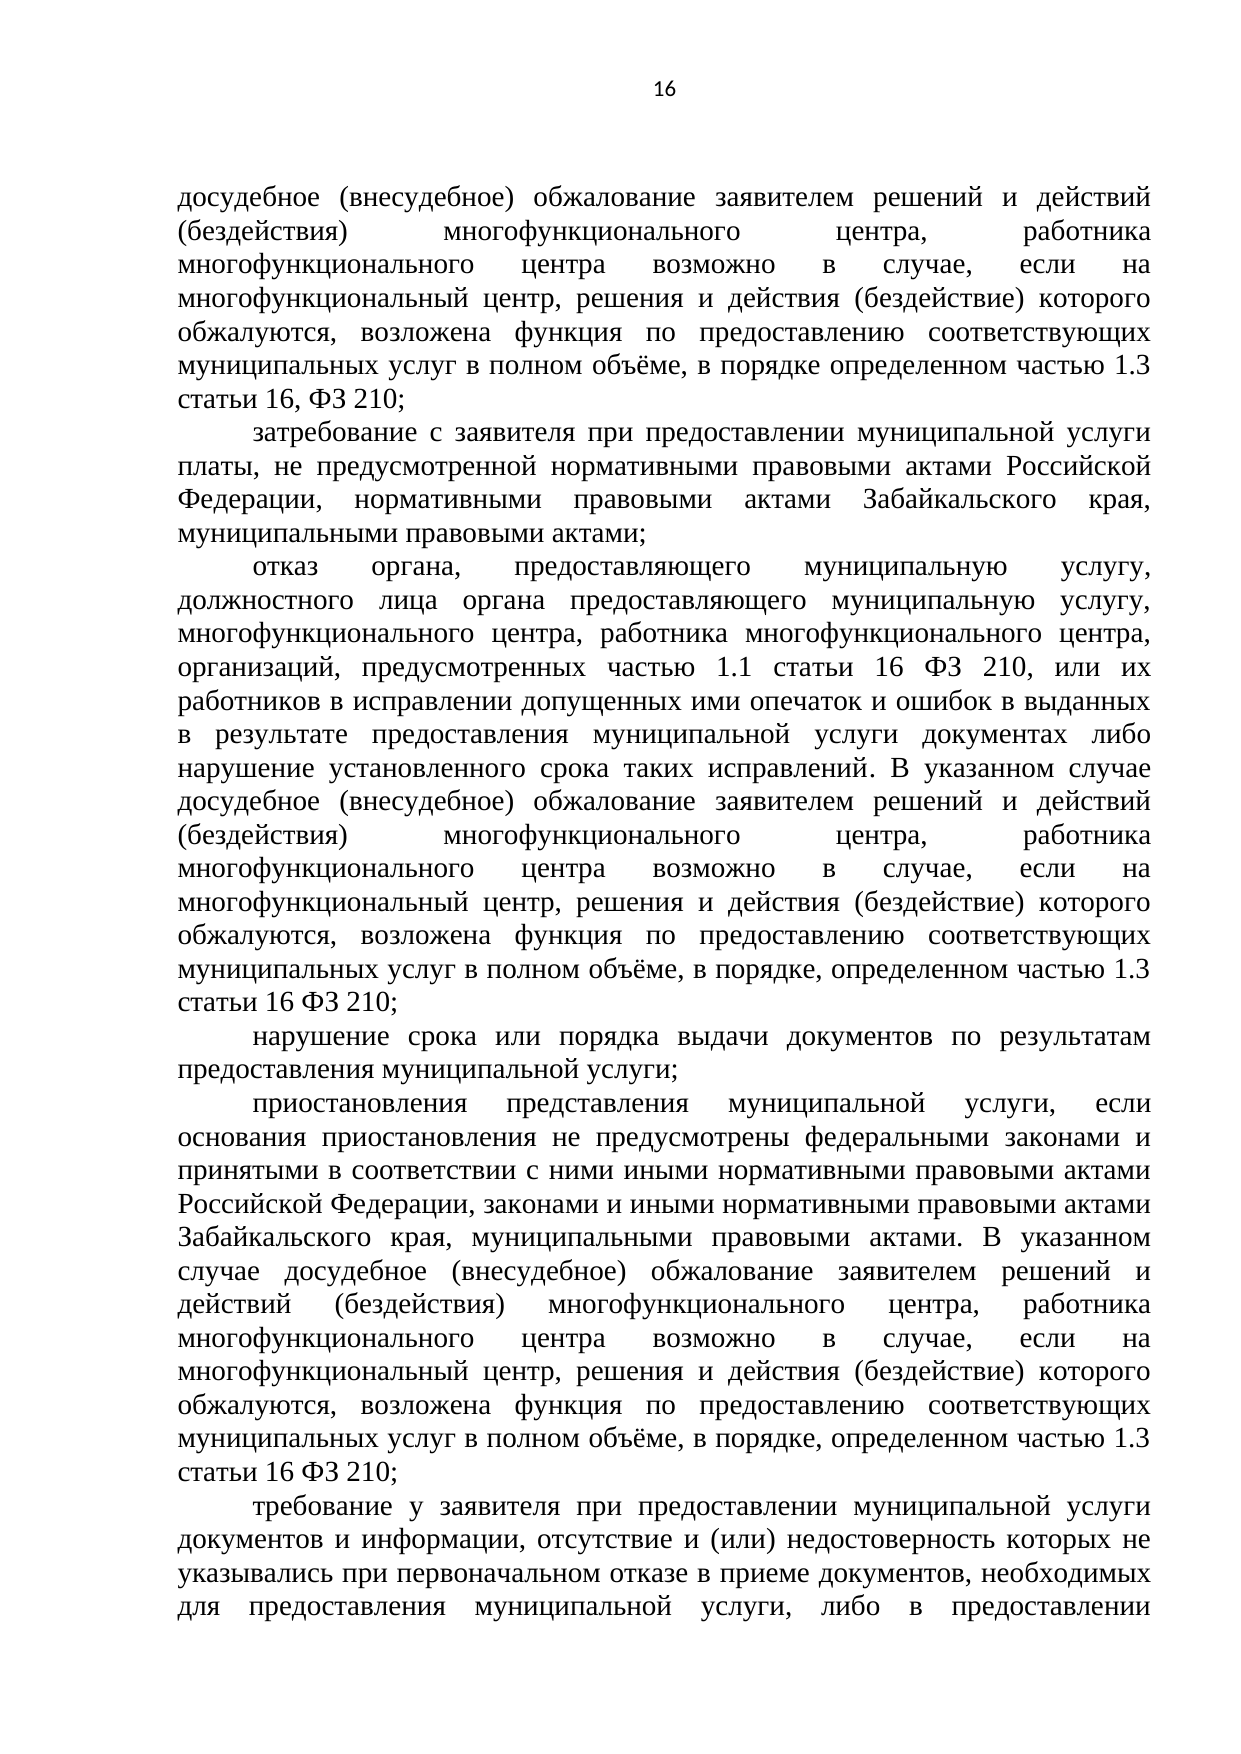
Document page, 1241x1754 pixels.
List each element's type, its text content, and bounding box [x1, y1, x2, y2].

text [177, 179, 1152, 414]
text отказ органа, предоставляющего муниципальную услугу, должностного лица органа предоставляющего муниципальную услугу, многофункционального центра, работника многофункционального центра, организаций, предусмотренных частью 1.1 статьи 16 ФЗ 210, или их работников в исправлении допущенных ими опечаток и ошибок в выданных в результате предоставления муниципальной услуги документах либо нарушение установленного срока таких исправлений. В указанном случае досудебное (внесудебное) обжалование заявителем решений и действий (бездействия) многофункционального центра, работника многофункционального центра возможно в случае, если на многофункциональный центр, решения и действия (бездействие) которого обжалуются, возложена функция по предоставлению соответствующих муниципальных услуг в полном объёме, в порядке, определенном частью 1.3 статьи 16 ФЗ 210; [177, 548, 1152, 1018]
text нарушение срока или порядка выдачи документов по результатам предоставления муниципальной услуги; [177, 1018, 1152, 1085]
text приостановления представления муниципальной услуги, если основания приостановления не предусмотрены федеральными законами и принятыми в соответствии с ними иными нормативными правовыми актами Российской Федерации, законами и иными нормативными правовыми актами Забайкальского края, муниципальными правовыми актами. В указанном случае досудебное (внесудебное) обжалование заявителем решений и действий (бездействия) многофункционального центра, работника многофункционального центра возможно в случае, если на многофункциональный центр, решения и действия (бездействие) которого обжалуются, возложена функция по предоставлению соответствующих муниципальных услуг в полном объёме, в порядке, определенном частью 1.3 статьи 16 ФЗ 210; [177, 1085, 1152, 1488]
text затребование с заявителя при предоставлении муниципальной услуги платы, не предусмотренной нормативными правовыми актами Российской Федерации, нормативными правовыми актами Забайкальского края, муниципальными правовыми актами; [177, 414, 1152, 548]
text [177, 1488, 1152, 1622]
